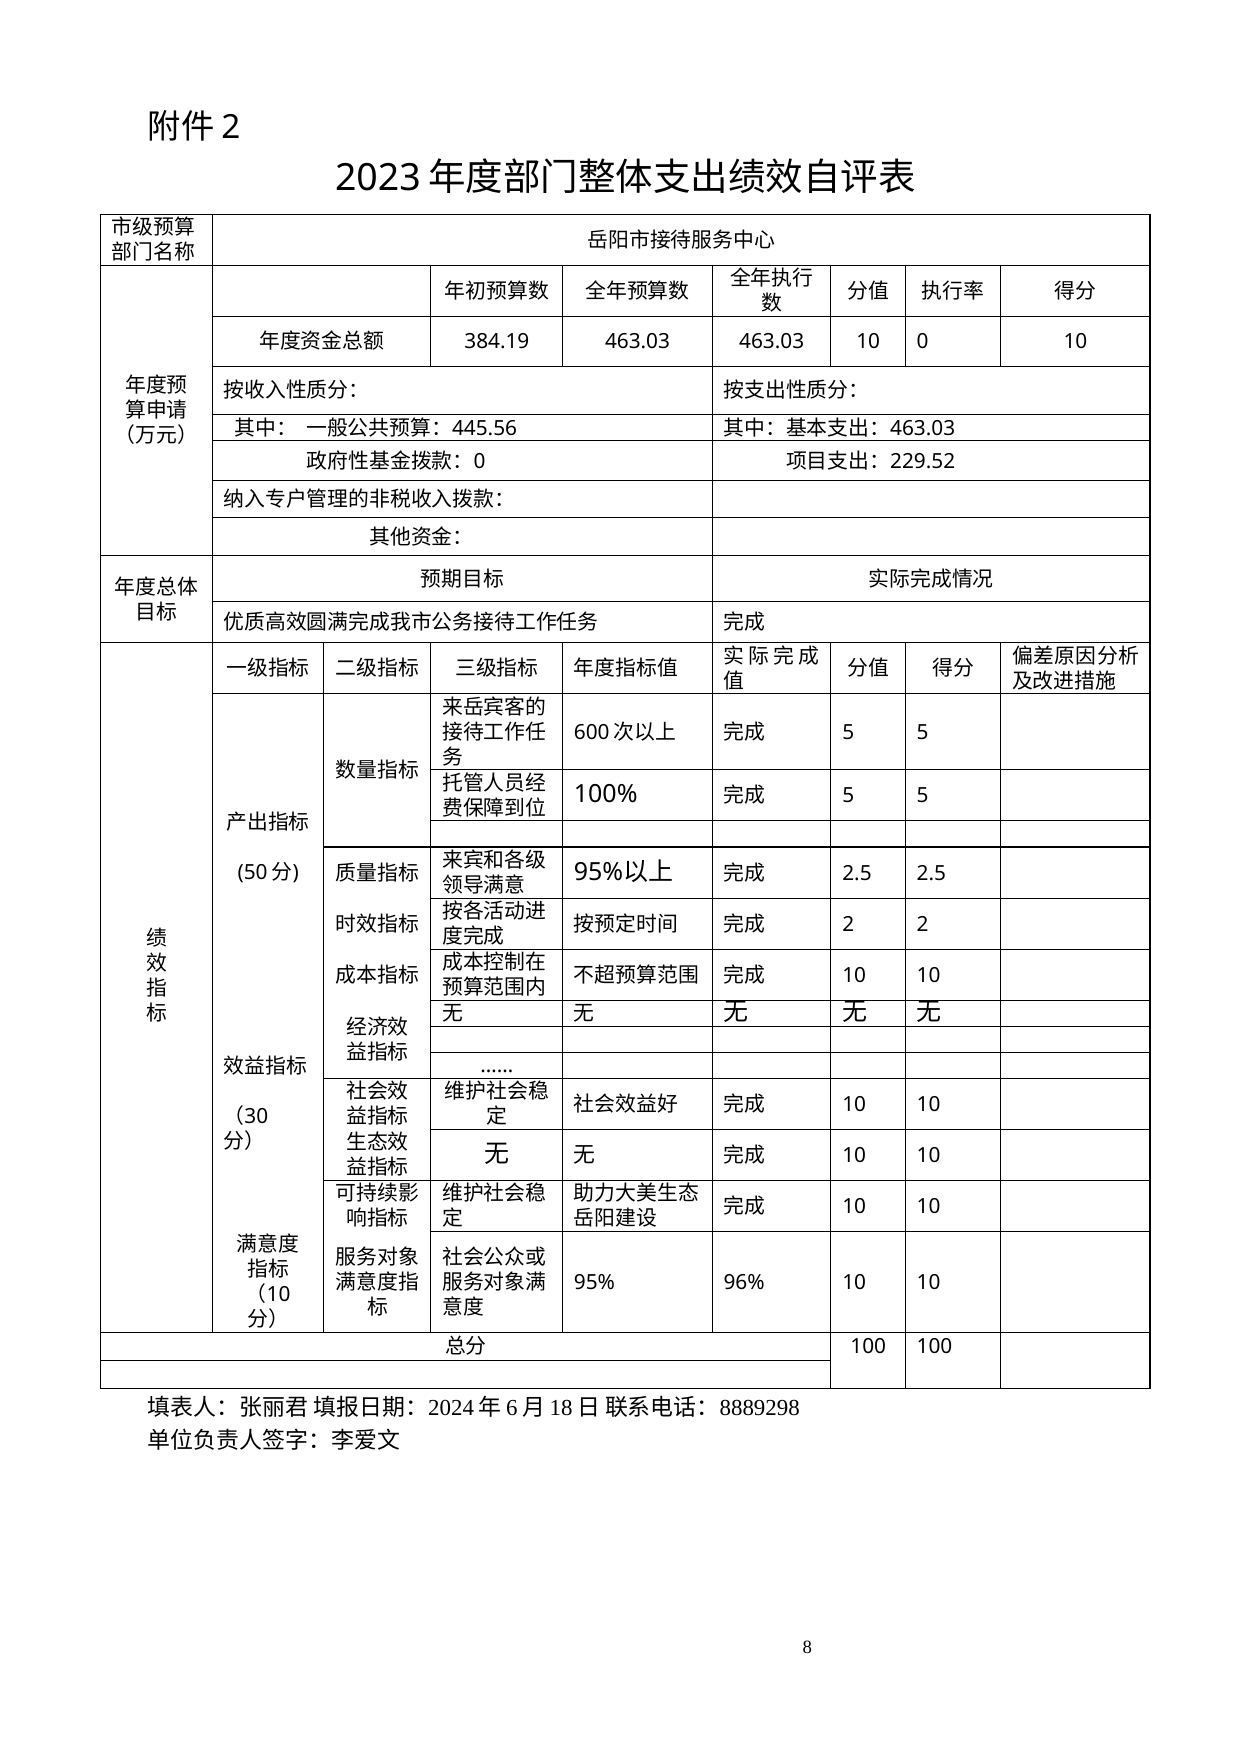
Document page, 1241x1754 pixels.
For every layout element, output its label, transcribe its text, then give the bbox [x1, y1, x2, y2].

table_cell [213, 266, 430, 316]
table_cell 463.03 [713, 317, 830, 366]
table_cell [1001, 899, 1149, 948]
table_cell 10 [831, 317, 905, 366]
table_cell [906, 821, 1000, 846]
table_cell 绩 效 指 标 [101, 643, 212, 1332]
table_cell 完成 [713, 899, 830, 948]
table_cell [906, 1027, 1000, 1052]
table_cell 社会效 益指标 [324, 1079, 430, 1129]
table_cell [1001, 1001, 1149, 1026]
table_cell 95% [563, 1232, 712, 1332]
table_cell 按预定时间 [563, 899, 712, 948]
table_cell 完成 [713, 602, 1149, 642]
table_cell [713, 1027, 830, 1052]
table_cell [831, 1027, 905, 1052]
table_cell 实际完成情况 [713, 556, 1149, 601]
table_cell 不超预算范围 [563, 950, 712, 999]
table_cell 无 [831, 1001, 905, 1026]
table_cell 100 [906, 1333, 1000, 1360]
table_cell 质量指标 [324, 848, 430, 897]
table_cell 分值 [831, 643, 905, 693]
table_cell 项目支出：229.52 [713, 441, 1149, 480]
table_cell 数量指标 [324, 694, 430, 846]
table_cell 年度预 算申请 （万元） [101, 266, 212, 555]
table_cell [1001, 770, 1149, 820]
text 2023年度部门整体支出绩效自评表 [148, 147, 1102, 201]
table_cell [1001, 694, 1149, 769]
table_cell 其他资金： [213, 518, 712, 555]
table_cell 5 [831, 694, 905, 769]
table_cell 生态效 益指标 [324, 1129, 430, 1180]
table_cell 时效指标 [324, 898, 430, 948]
table_cell 完成 [713, 950, 830, 999]
table_cell 100% [563, 770, 712, 820]
table_cell 全年预算数 [563, 266, 712, 316]
table_cell 2 [906, 899, 1000, 948]
table_cell 96% [713, 1232, 830, 1332]
table_cell 无 [906, 1001, 1000, 1026]
table_cell 分值 [831, 266, 905, 316]
table_cell [1001, 950, 1149, 999]
table_cell 完成 [713, 770, 830, 820]
table_cell 其中： 一般公共预算：445.56 [213, 415, 712, 440]
table_cell 600次以上 [563, 694, 712, 769]
table_cell 效益指标 （30分） [213, 1000, 323, 1231]
table_cell [1001, 848, 1149, 897]
table_cell 预期目标 [213, 556, 712, 601]
table_cell 完成 [713, 1079, 830, 1129]
table_cell 其中：基本支出：463.03 [713, 415, 1149, 440]
table_cell 10 [906, 1130, 1000, 1180]
table_cell [713, 518, 1149, 555]
table_cell 按各活动进度完成 [431, 899, 562, 948]
table_cell 全年执行数 [713, 266, 830, 316]
table_cell 产出指标 (50分) [213, 694, 323, 999]
table_cell 10 [831, 950, 905, 999]
table_cell 100 [831, 1333, 905, 1360]
table_cell [1001, 1027, 1149, 1052]
table_cell 10 [1001, 317, 1149, 366]
table_cell 完成 [713, 1181, 830, 1231]
table_cell 2.5 [906, 848, 1000, 897]
table_cell [831, 821, 905, 846]
table_cell 成本控制在预算范围内 [431, 950, 562, 999]
table_cell 社会效益好 [563, 1079, 712, 1129]
table_cell 无 [563, 1001, 712, 1026]
table_cell [563, 1027, 712, 1052]
table_cell 来宾和各级领导满意 [431, 848, 562, 897]
table_cell 按支出性质分： [713, 367, 1149, 414]
table_cell [831, 1053, 905, 1078]
table_cell 来岳宾客的接待工作任务 [431, 694, 562, 769]
table_cell 10 [906, 950, 1000, 999]
table_cell [713, 481, 1149, 517]
table_cell 10 [831, 1079, 905, 1129]
table_cell 二级指标 [324, 643, 430, 693]
table_cell 5 [906, 694, 1000, 769]
table_cell [1001, 1053, 1149, 1078]
table_cell 384.19 [431, 317, 562, 366]
table_cell 5 [906, 770, 1000, 820]
table_cell [831, 1360, 905, 1388]
table_cell 5 [831, 770, 905, 820]
table_cell [563, 821, 712, 846]
table_cell 满意度 指标 （10分） [213, 1231, 323, 1332]
text 单位负责人签字：李爱文 [148, 1422, 1102, 1456]
table_cell 优质高效圆满完成我市公务接待工作任务 [213, 602, 712, 642]
table_cell 社会公众或服务对象满意度 [431, 1232, 562, 1332]
table_cell 按收入性质分： [213, 367, 712, 414]
table_cell 经济效 益指标 [324, 1000, 430, 1078]
table_cell 偏差原因分析及改进措施 [1001, 643, 1149, 693]
table_cell …… [431, 1053, 562, 1078]
table_cell 10 [906, 1181, 1000, 1231]
table_cell 完成 [713, 694, 830, 769]
table_cell 维护社会稳定 [431, 1079, 562, 1129]
table_cell 纳入专户管理的非税收入拨款： [213, 481, 712, 517]
table_cell 2.5 [831, 848, 905, 897]
table_cell [906, 1053, 1000, 1078]
table_cell 完成 [713, 1130, 830, 1180]
table_cell 可持续影响指标 [324, 1181, 430, 1231]
table_cell 10 [831, 1232, 905, 1332]
table_cell 托管人员经费保障到位 [431, 770, 562, 820]
table_header 市级预算部门名称 [101, 215, 212, 265]
table_cell 助力大美生态岳阳建设 [563, 1181, 712, 1231]
table_cell 实际完成值 [713, 643, 830, 693]
table_cell [1001, 1181, 1149, 1231]
table_cell [101, 1361, 830, 1388]
table_cell 无 [431, 1130, 562, 1180]
table_cell [713, 821, 830, 846]
table_cell 服务对象满意度指标 [324, 1231, 430, 1332]
table_cell 无 [563, 1130, 712, 1180]
table_cell [906, 1360, 1000, 1388]
table_cell 年度指标值 [563, 643, 712, 693]
table_cell 得分 [906, 643, 1000, 693]
table_cell [1001, 1130, 1149, 1180]
table_cell 年度资金总额 [213, 317, 430, 366]
table_cell 0 [906, 317, 1000, 366]
table_cell 总分 [101, 1333, 830, 1360]
table_cell 年初预算数 [431, 266, 562, 316]
table_cell 完成 [713, 848, 830, 897]
table_cell [713, 1053, 830, 1078]
table_cell 2 [831, 899, 905, 948]
table_cell 执行率 [906, 266, 1000, 316]
table_cell 10 [906, 1079, 1000, 1129]
table_cell 10 [831, 1181, 905, 1231]
table_cell [1001, 1232, 1149, 1332]
table_cell 维护社会稳定 [431, 1181, 562, 1231]
table_cell 无 [431, 1001, 562, 1026]
text 填表人：张丽君 填报日期：2024年6月18日 联系电话：8889298 单位负责人签字：李爱文附件2 [148, 105, 1102, 147]
table_cell 95%以上 [563, 848, 712, 897]
table_cell 得分 [1001, 266, 1149, 316]
table_cell 无 [713, 1001, 830, 1026]
table_cell 10 [831, 1130, 905, 1180]
table_cell 一级指标 [213, 643, 323, 693]
table_cell [1001, 1360, 1149, 1388]
table_cell [563, 1053, 712, 1078]
table_cell 三级指标 [431, 643, 562, 693]
table_header 岳阳市接待服务中心 [213, 215, 1149, 265]
table_cell [1001, 1333, 1149, 1360]
table_cell 成本指标 [324, 949, 430, 999]
text 填表人：张丽君 填报日期：2024年6月18日 联系电话：8889298 [148, 1389, 1102, 1422]
table_cell 政府性基金拨款：0 [213, 441, 712, 480]
table_cell [431, 1027, 562, 1052]
table_cell 463.03 [563, 317, 712, 366]
table_cell 10 [906, 1232, 1000, 1332]
table_cell [431, 821, 562, 846]
table_cell [1001, 1079, 1149, 1129]
table_cell 年度总体目标 [101, 556, 212, 642]
table_cell [1001, 821, 1149, 846]
